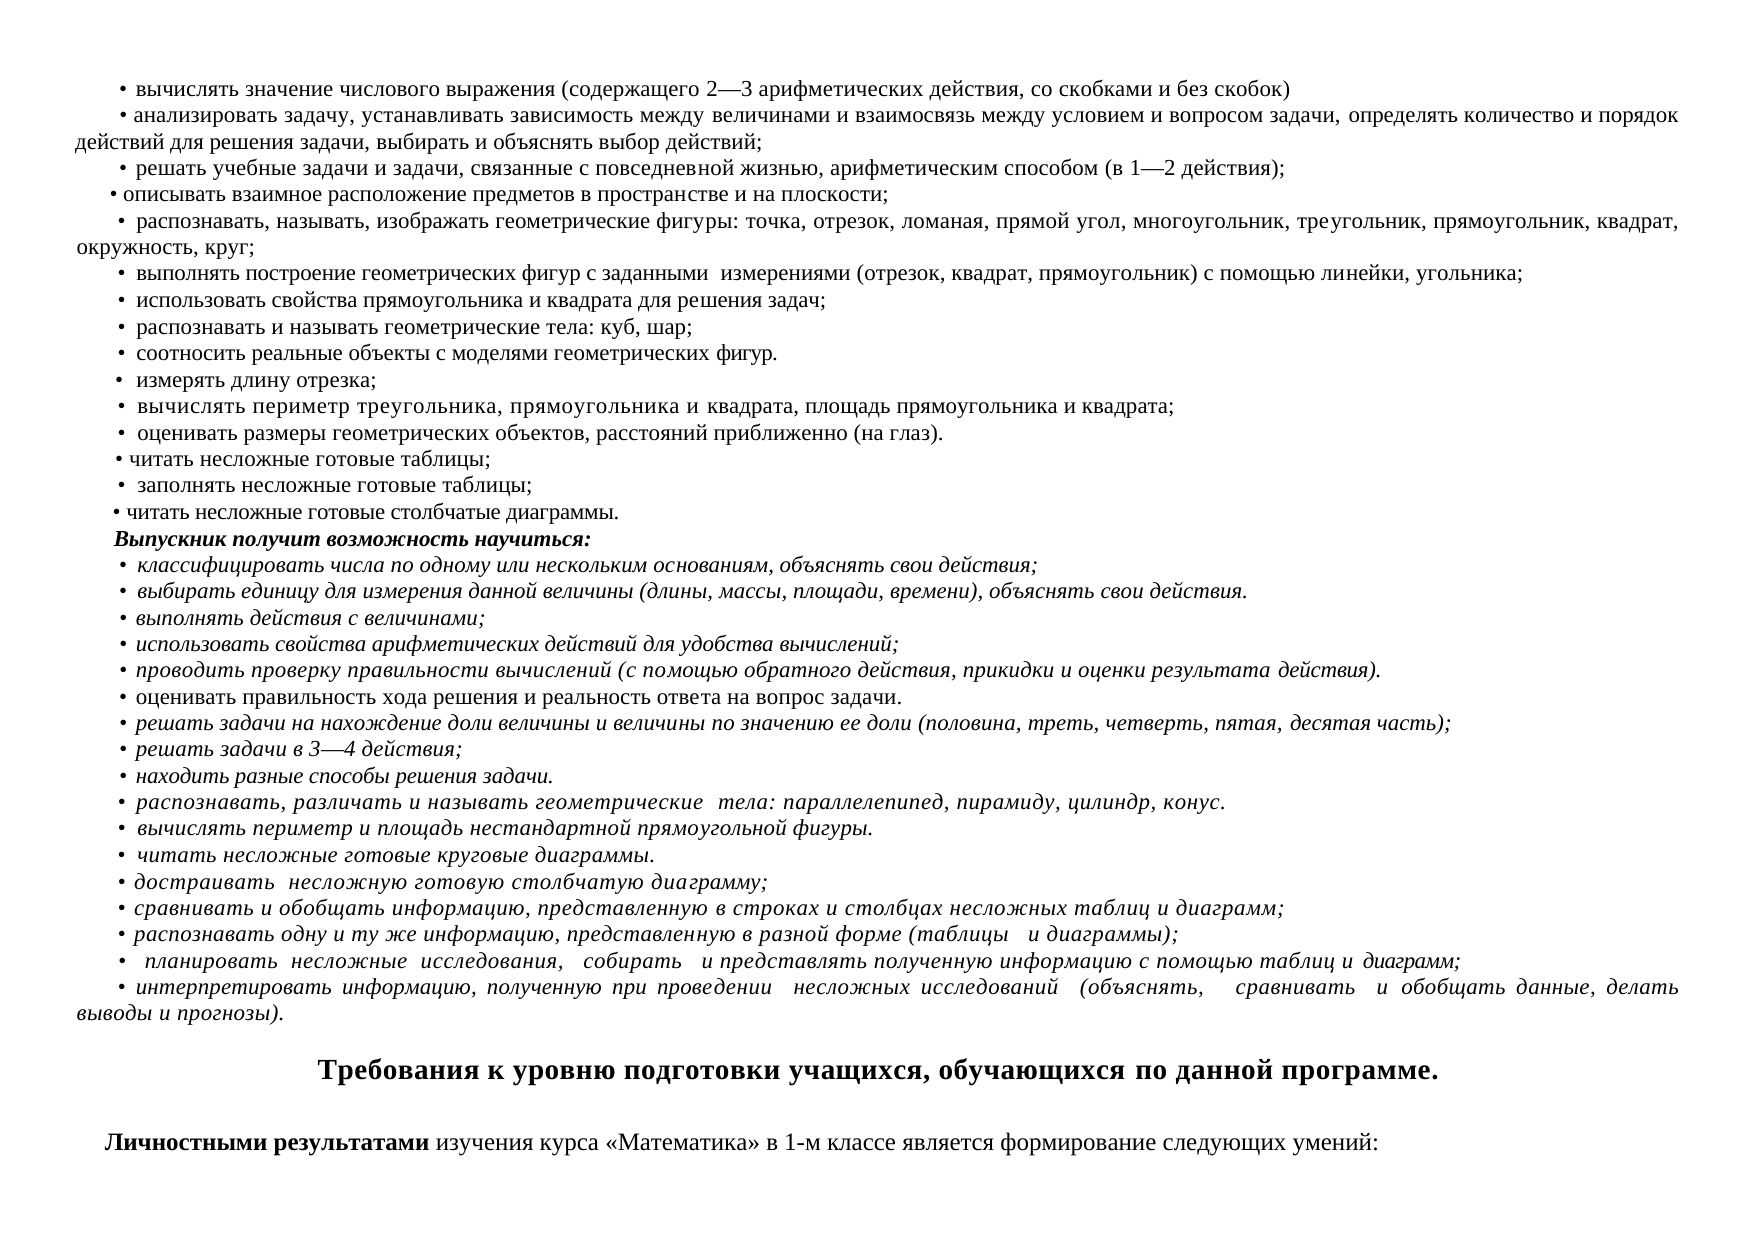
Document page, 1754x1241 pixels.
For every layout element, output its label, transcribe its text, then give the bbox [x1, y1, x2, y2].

text • измерять длину отрезка; [75, 366, 1679, 392]
list заполнять несложные готовые таблицы; [117, 471, 1679, 498]
text • вычислять периметр и площадь нестандартной прямоугольной фигуры. [75, 814, 1679, 841]
text Требования к уровню подготовки учащихся, обучающихся по данной программе. [77, 1052, 1679, 1086]
text • планировать несложные исследования, собирать и представлять полученную информацию с помощью таблиц и диаграмм; [76, 947, 1679, 973]
text • читать несложные готовые круговые диаграммы. [117, 841, 1679, 868]
text Личностными результатами изучения курса «Математика» в 1-м классе является формирование следующих умений: [75, 1127, 1679, 1156]
list выполнять построение геометрических фигур с заданными измерениями (отрезок, квадрат, прямоугольник) с помощью линейки, угольника; [76, 259, 1679, 286]
list решать учебные задачи и задачи, связанные с повседневной жизнью, арифметическим способом (в 1—2 действия); [75, 154, 1679, 180]
text • анализировать задачу, устанавливать зависимость между величинами и взаимосвязь между условием и вопросом задачи, определять количество и порядок действий для решения задачи, выбирать и объяснять выбор действий; [75, 101, 1679, 154]
list использовать свойства прямоугольника и квадрата для решения задач; [76, 286, 1679, 312]
list вычислять периметр треугольника, прямоугольника и квадрата, площадь прямоугольника и квадрата; [75, 392, 1679, 419]
list проводить проверку правильности вычислений (с помощью обратного действия, прикидки и оценки результата действия). [75, 656, 1679, 683]
list классифицировать числа по одному или нескольким основаниям, объяснять свои действия; [76, 551, 1679, 577]
list оценивать правильность хода решения и реальность ответа на вопрос задачи. [75, 683, 1679, 709]
list решать задачи на нахождение доли величины и величины по значению ее доли (половина, треть, четверть, пятая, десятая часть); [75, 709, 1679, 735]
text • читать несложные готовые таблицы; [75, 445, 1679, 471]
list соотносить реальные объекты с моделями геометрических фигур. [76, 339, 1679, 365]
text Выпускник получит возможность научиться: [113, 524, 1679, 551]
list распознавать одну и ту же информацию, представленную в разной форме (таблицы и диаграммы); [76, 920, 1679, 947]
text • интерпретировать информацию, полученную при проведении несложных исследований (объяснять, сравнивать и обобщать данные, делать выводы и прогнозы). [76, 973, 1679, 1026]
list сравнивать и обобщать информацию, представленную в строках и столбцах несложных таблиц и диаграмм; [76, 894, 1679, 920]
list выбирать единицу для измерения данной величины (длины, массы, площади, времени), объяснять свои действия. [76, 577, 1679, 604]
list использовать свойства арифметических действий для удобства вычислений; [75, 630, 1679, 656]
list распознавать, называть, изображать геометрические фигуры: точка, отрезок, ломаная, прямой угол, многоугольник, треугольник, прямоугольник, квадрат, окружность, круг; [76, 207, 1679, 259]
list распознавать и называть геометрические тела: куб, шар; [117, 313, 1679, 339]
text • вычислять значение числового выражения (содержащего 2—3 арифметических действия, со скобками и без скобок) [75, 75, 1679, 101]
text • описывать взаимное расположение предметов в пространстве и на плоскости; [75, 180, 1679, 207]
list находить разные способы решения задачи. [119, 762, 1679, 788]
list решать задачи в 3—4 действия; [119, 735, 1679, 762]
text • читать несложные готовые столбчатые диаграммы. [75, 498, 1678, 524]
list выполнять действия с величинами; [119, 604, 1679, 630]
list оценивать размеры геометрических объектов, расстояний приближенно (на глаз). [75, 419, 1679, 445]
list достраивать несложную готовую столбчатую диаграмму; [76, 868, 1679, 894]
text • распознавать, различать и называть геометрические тела: параллелепипед, пирамиду, цилиндр, конус. [76, 788, 1679, 814]
